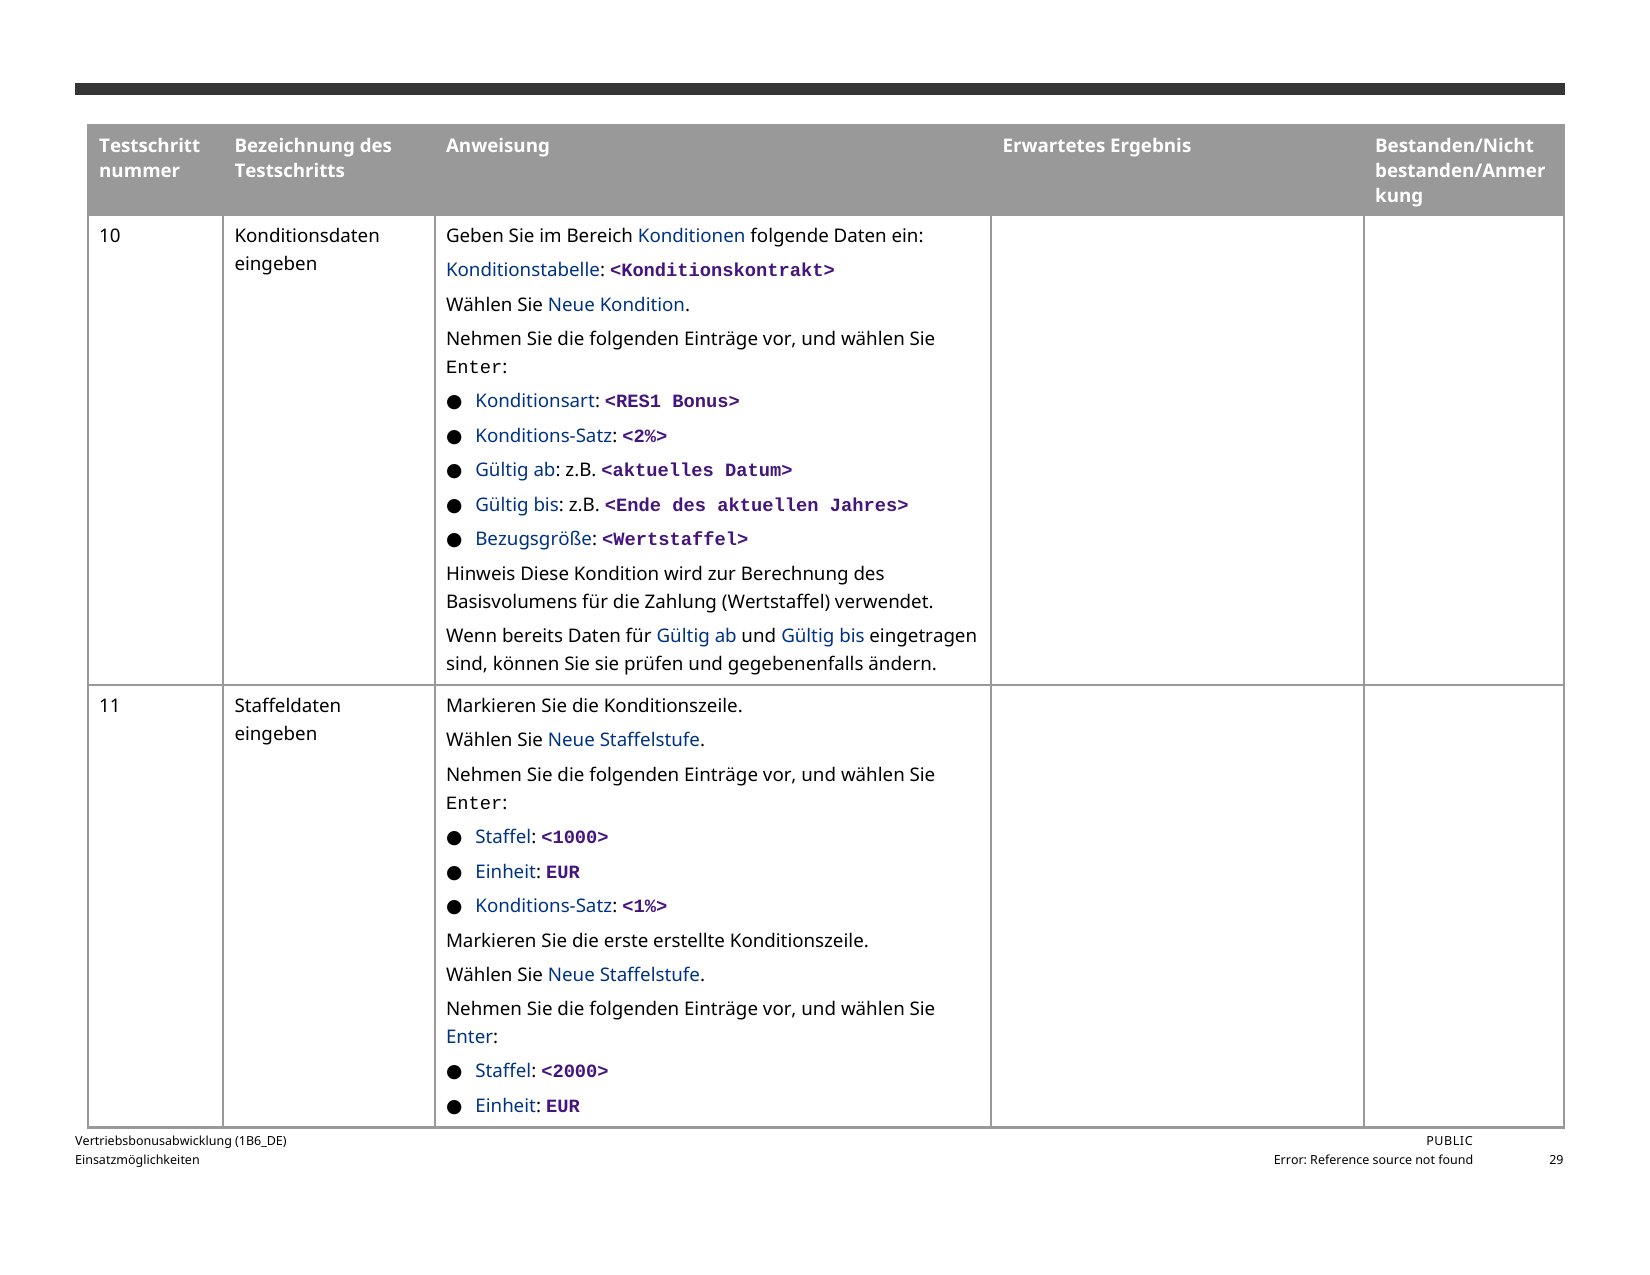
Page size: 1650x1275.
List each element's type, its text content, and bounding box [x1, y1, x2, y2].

table_cell Geben Sie im Bereich Konditionen folgende Daten ein: Konditionstabelle: <Konditionskontrakt> Wählen Sie Neue Kondition. Nehmen Sie die folgenden Einträge vor, und wählen Sie Enter: Konditionsart: <RES1 Bonus> Konditions-Satz: <2%> Gültig ab: z.B. <aktuelles Datum> Gültig bis: z.B. <Ende des aktuellen Jahres> Bezugsgröße: <Wertstaffel> Hinweis Diese Kondition wird zur Berechnung des Basisvolumens für die Zahlung (Wertstaffel) verwendet. Wenn bereits Daten für Gültig ab und Gültig bis eingetragen sind, können Sie sie prüfen und gegebenenfalls ändern. [436, 216, 990, 684]
table_cell Staffeldaten eingeben [224, 686, 434, 1126]
table_cell [1365, 216, 1563, 684]
table_header Bezeichnung des Testschritts [224, 126, 434, 214]
table_header Testschrittnummer [89, 126, 222, 214]
table_header Anweisung [436, 126, 990, 214]
table_cell [992, 216, 1363, 684]
table_cell 11 [89, 686, 222, 1126]
table_cell [1365, 686, 1563, 1126]
table_cell [992, 686, 1363, 1126]
table_header Erwartetes Ergebnis [992, 126, 1363, 214]
table_cell Konditionsdaten eingeben [224, 216, 434, 684]
table_cell 10 [89, 216, 222, 684]
table_header Bestanden/Nicht bestanden/Anmerkung [1365, 126, 1563, 214]
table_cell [436, 686, 990, 1126]
